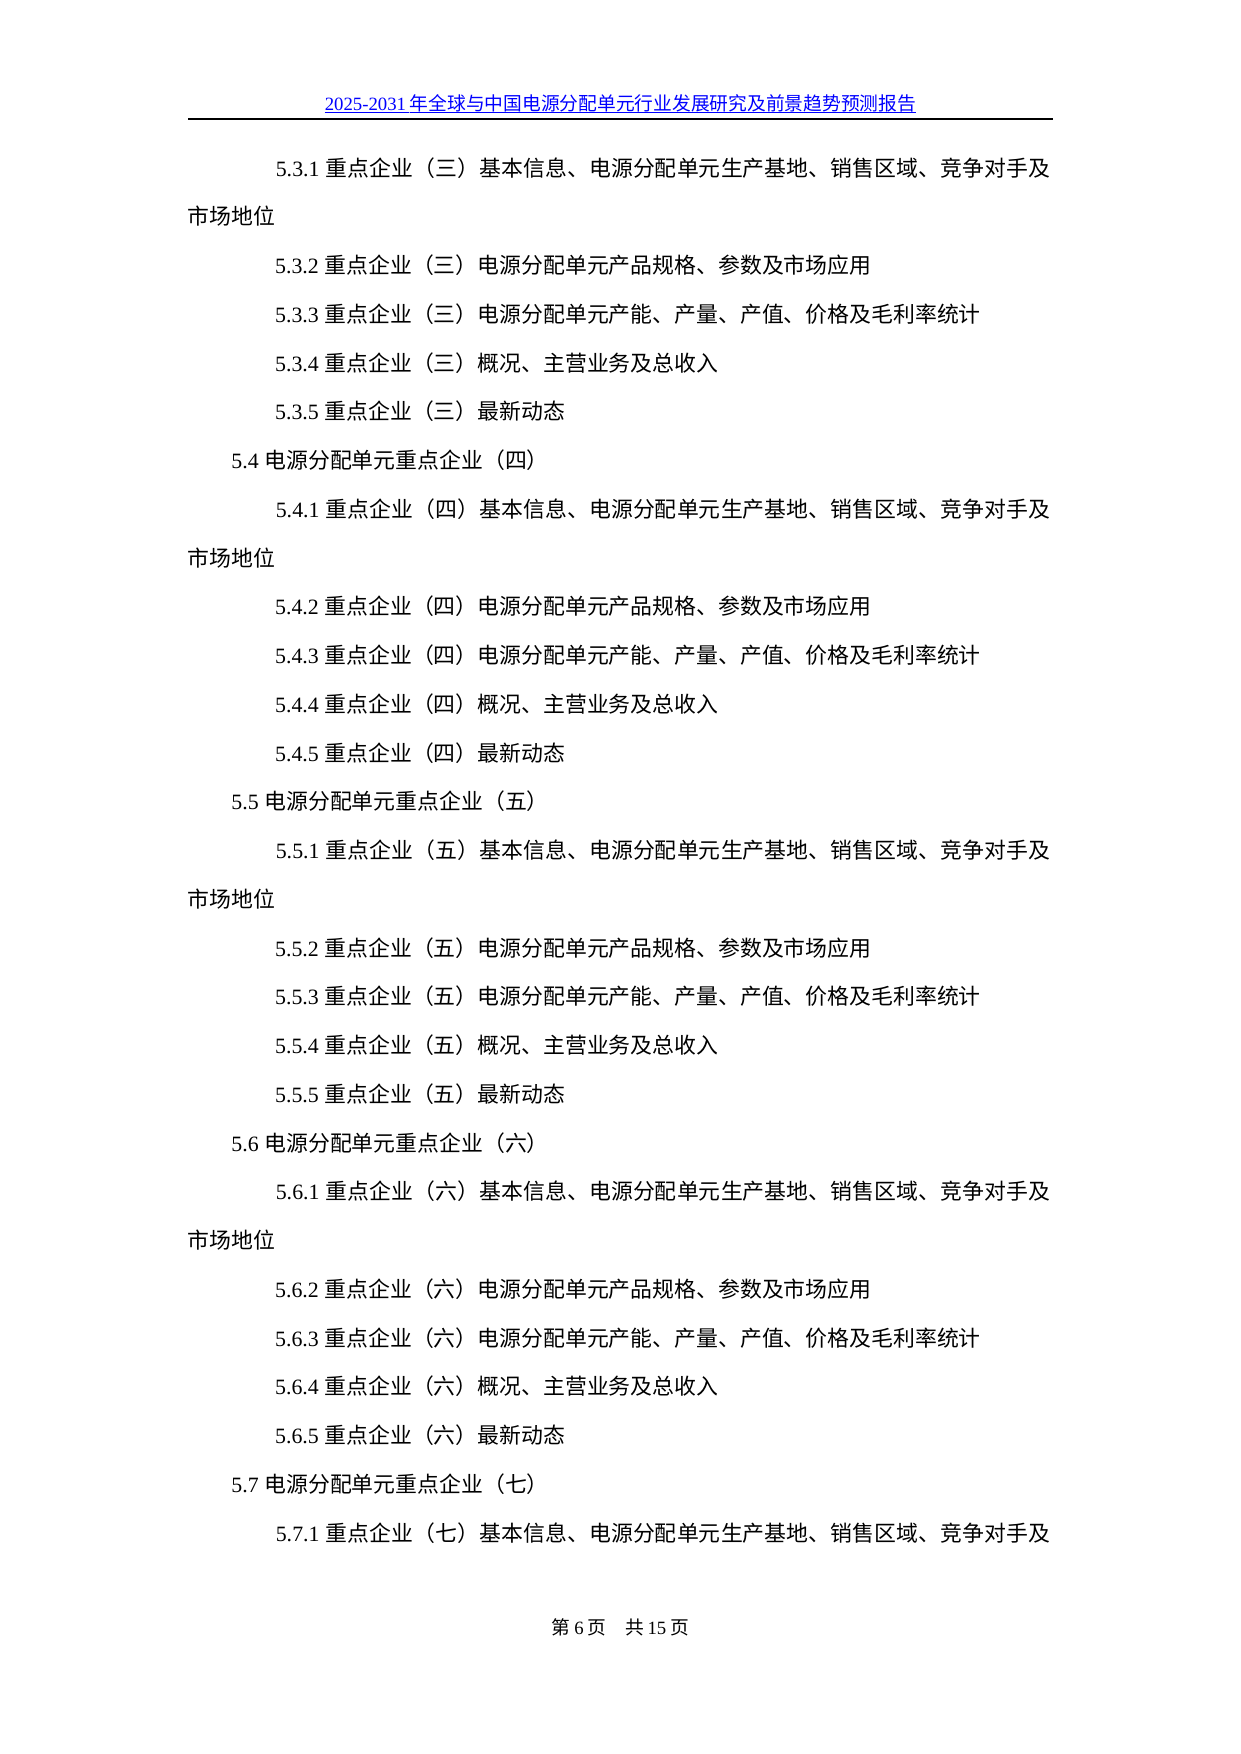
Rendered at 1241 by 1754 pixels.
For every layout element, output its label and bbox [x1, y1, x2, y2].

text [187, 150, 1053, 1548]
